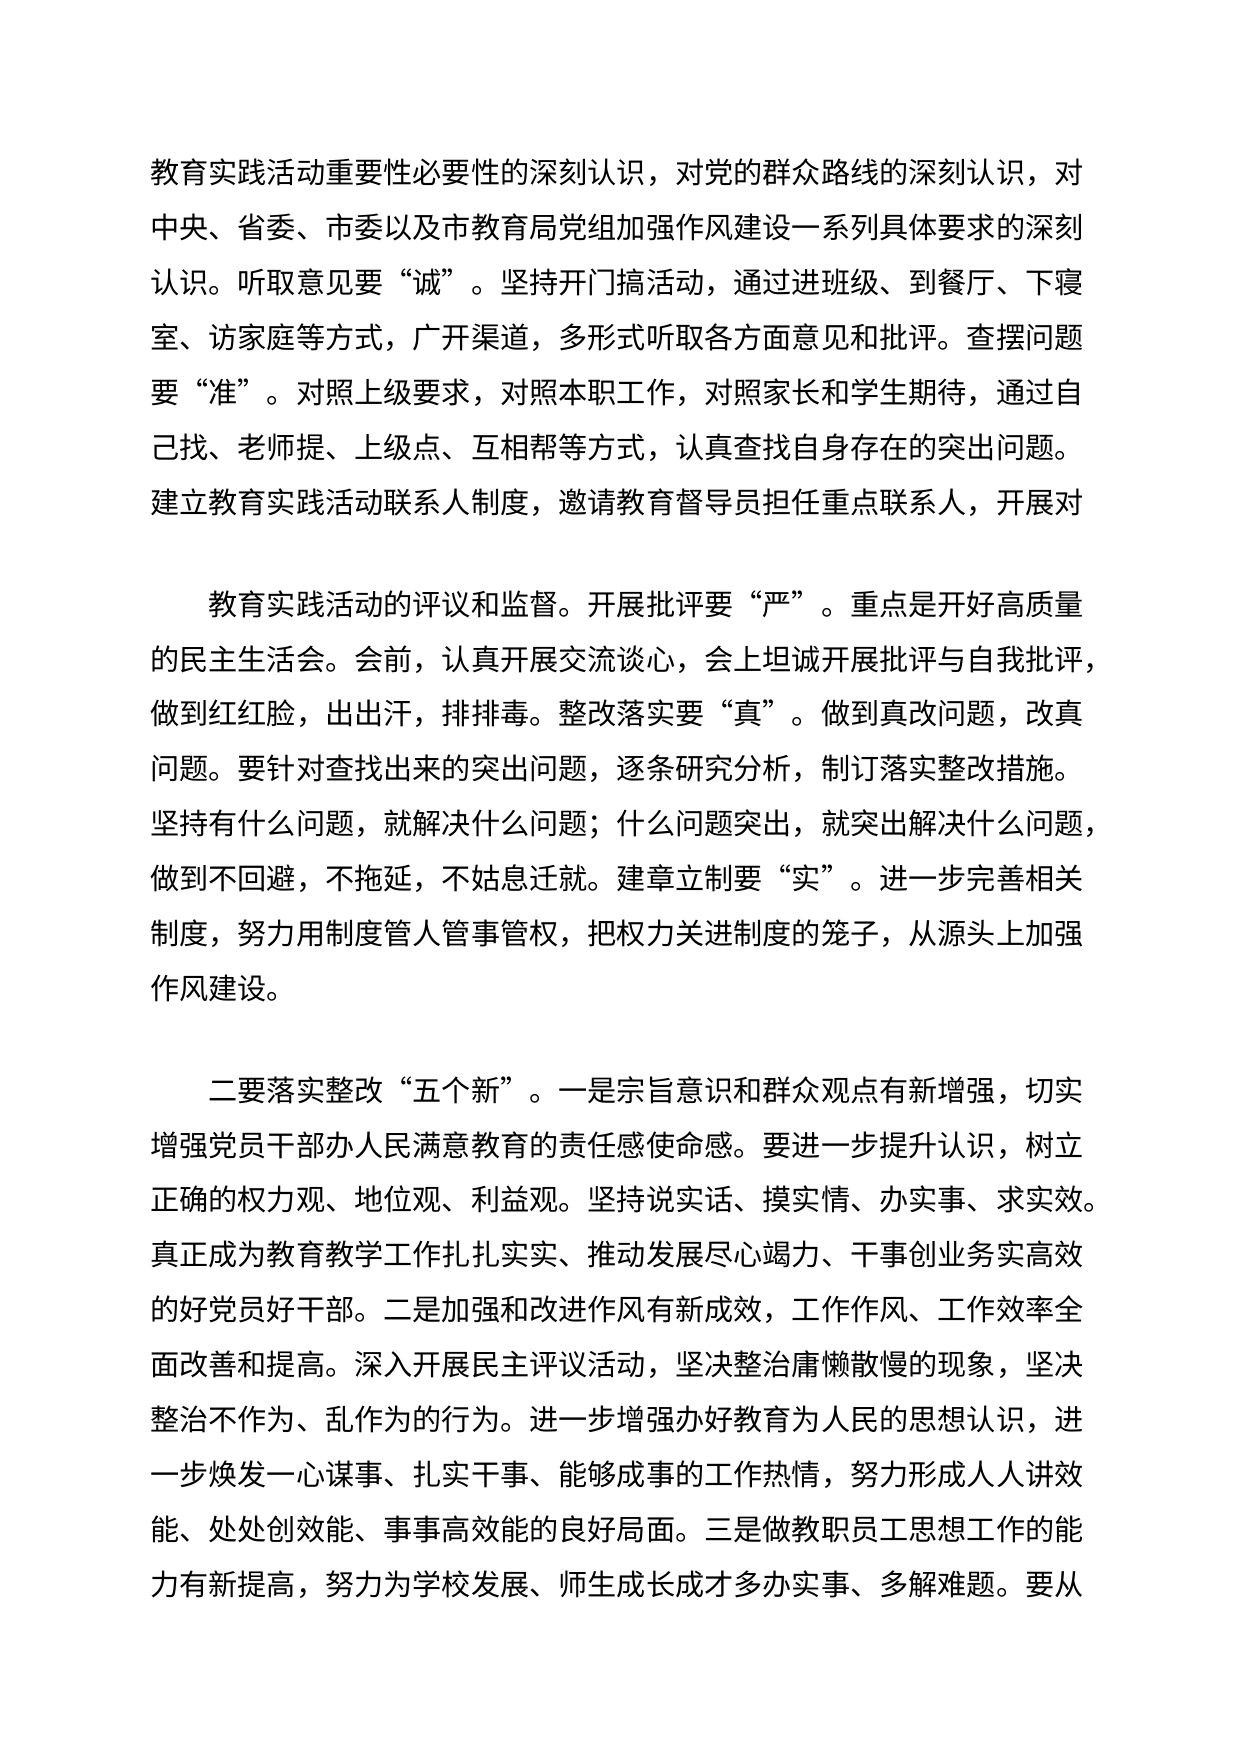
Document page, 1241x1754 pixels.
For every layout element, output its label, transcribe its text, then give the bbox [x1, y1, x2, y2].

text 教育实践活动的评议和监督。开展批评要“严”。重点是开好高质量的民主生活会。会前，认真开展交流谈心，会上坦诚开展批评与自我批评，做到红红脸，出出汗，排排毒。整改落实要“真”。做到真改问题，改真问题。要针对查找出来的突出问题，逐条研究分析，制订落实整改措施。坚持有什么问题，就解决什么问题；什么问题突出，就突出解决什么问题，做到不回避，不拖延，不姑息迁就。建章立制要“实”。进一步完善相关制度，努力用制度管人管事管权，把权力关进制度的笼子，从源头上加强作风建设。 [150, 581, 1090, 1008]
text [150, 150, 1090, 522]
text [150, 1067, 1090, 1603]
